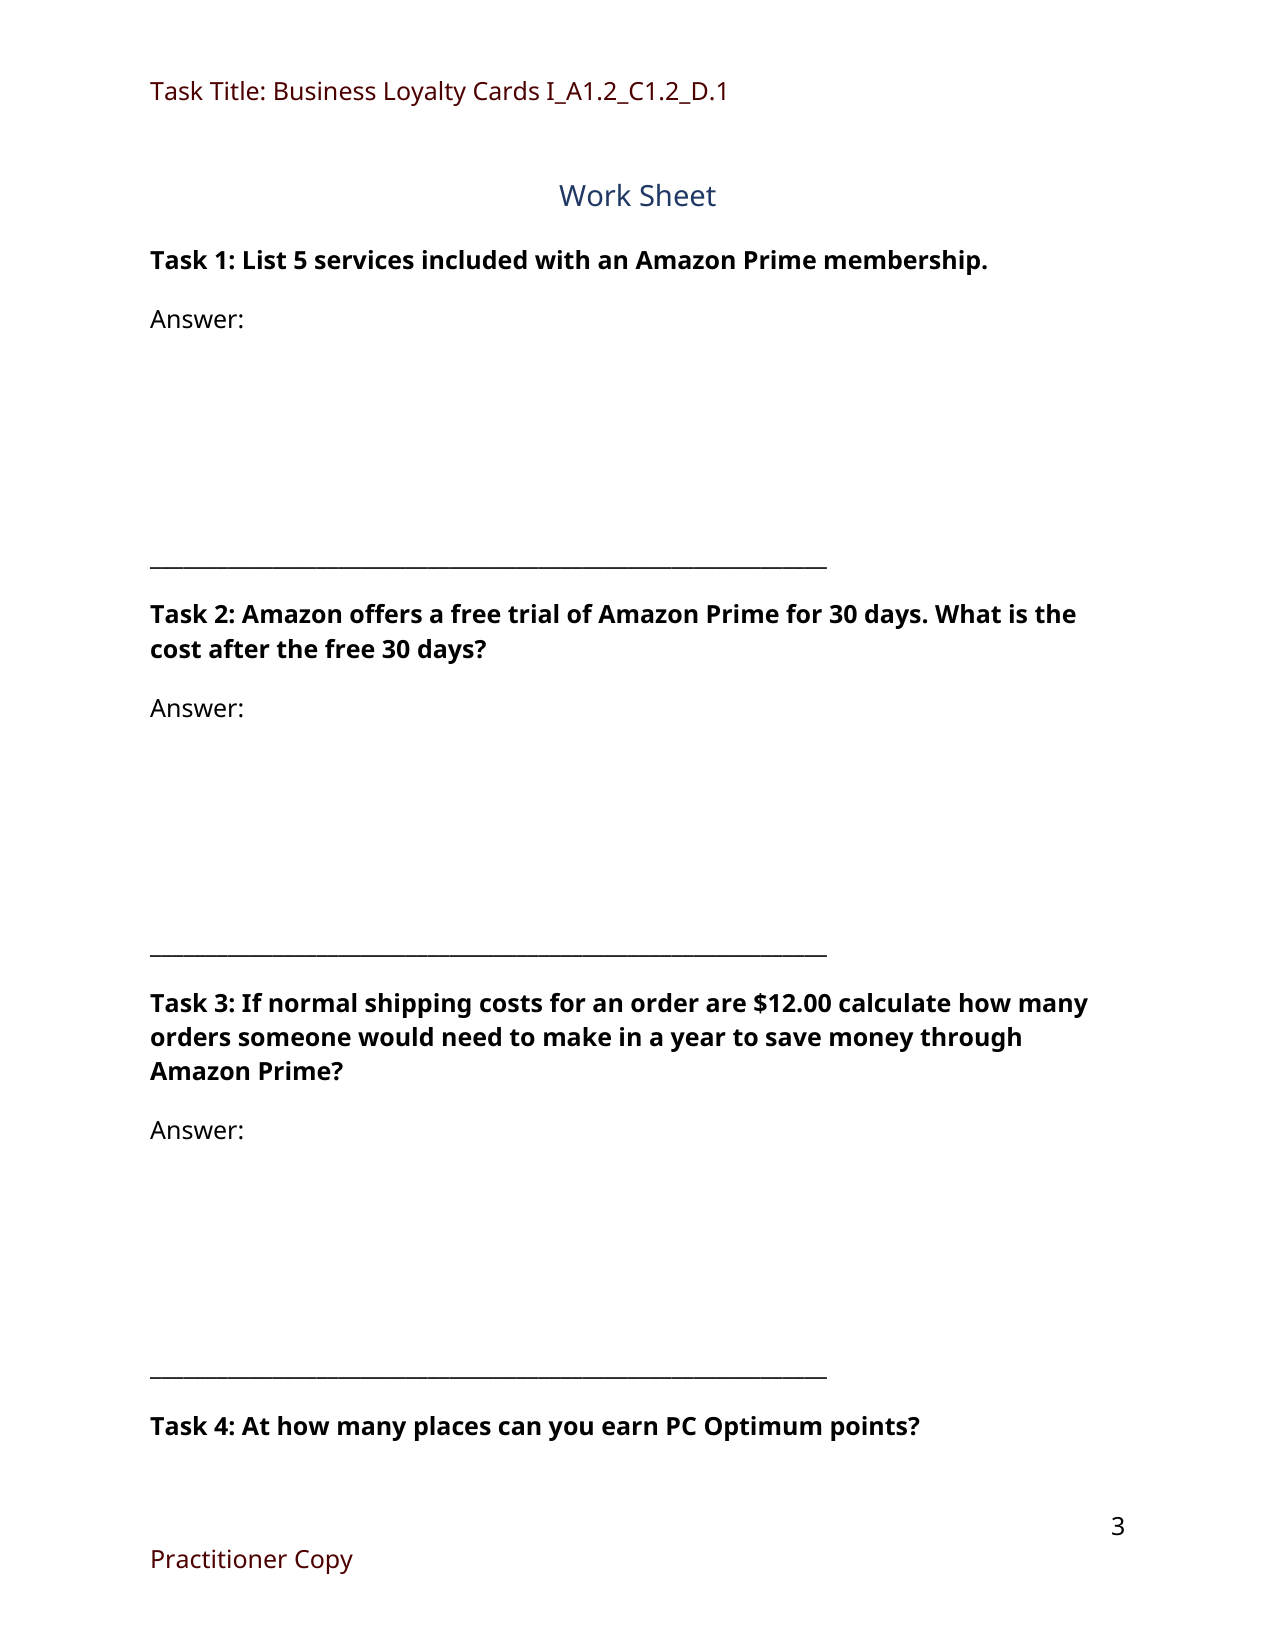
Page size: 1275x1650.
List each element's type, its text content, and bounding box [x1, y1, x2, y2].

text _____________________________________________________________ [150, 927, 1125, 961]
text Answer: [150, 302, 1125, 336]
subtitle Work Sheet [150, 175, 1125, 215]
text _____________________________________________________________ [150, 538, 1125, 572]
text Answer: [150, 1113, 1125, 1147]
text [150, 1349, 1125, 1383]
text Task 3: If normal shipping costs for an order are $12.00 calculate how many orders someone would need to make in a year to save money through Amazon Prime? [150, 986, 1125, 1088]
text Answer: [150, 690, 1125, 724]
text Task 4: At how many places can you earn PC Optimum points? [150, 1408, 1125, 1442]
text Task 1: List 5 services included with an Amazon Prime membership. [150, 243, 1125, 277]
text Task 2: Amazon offers a free trial of Amazon Prime for 30 days. What is the cost after the free 30 days? [150, 597, 1125, 665]
